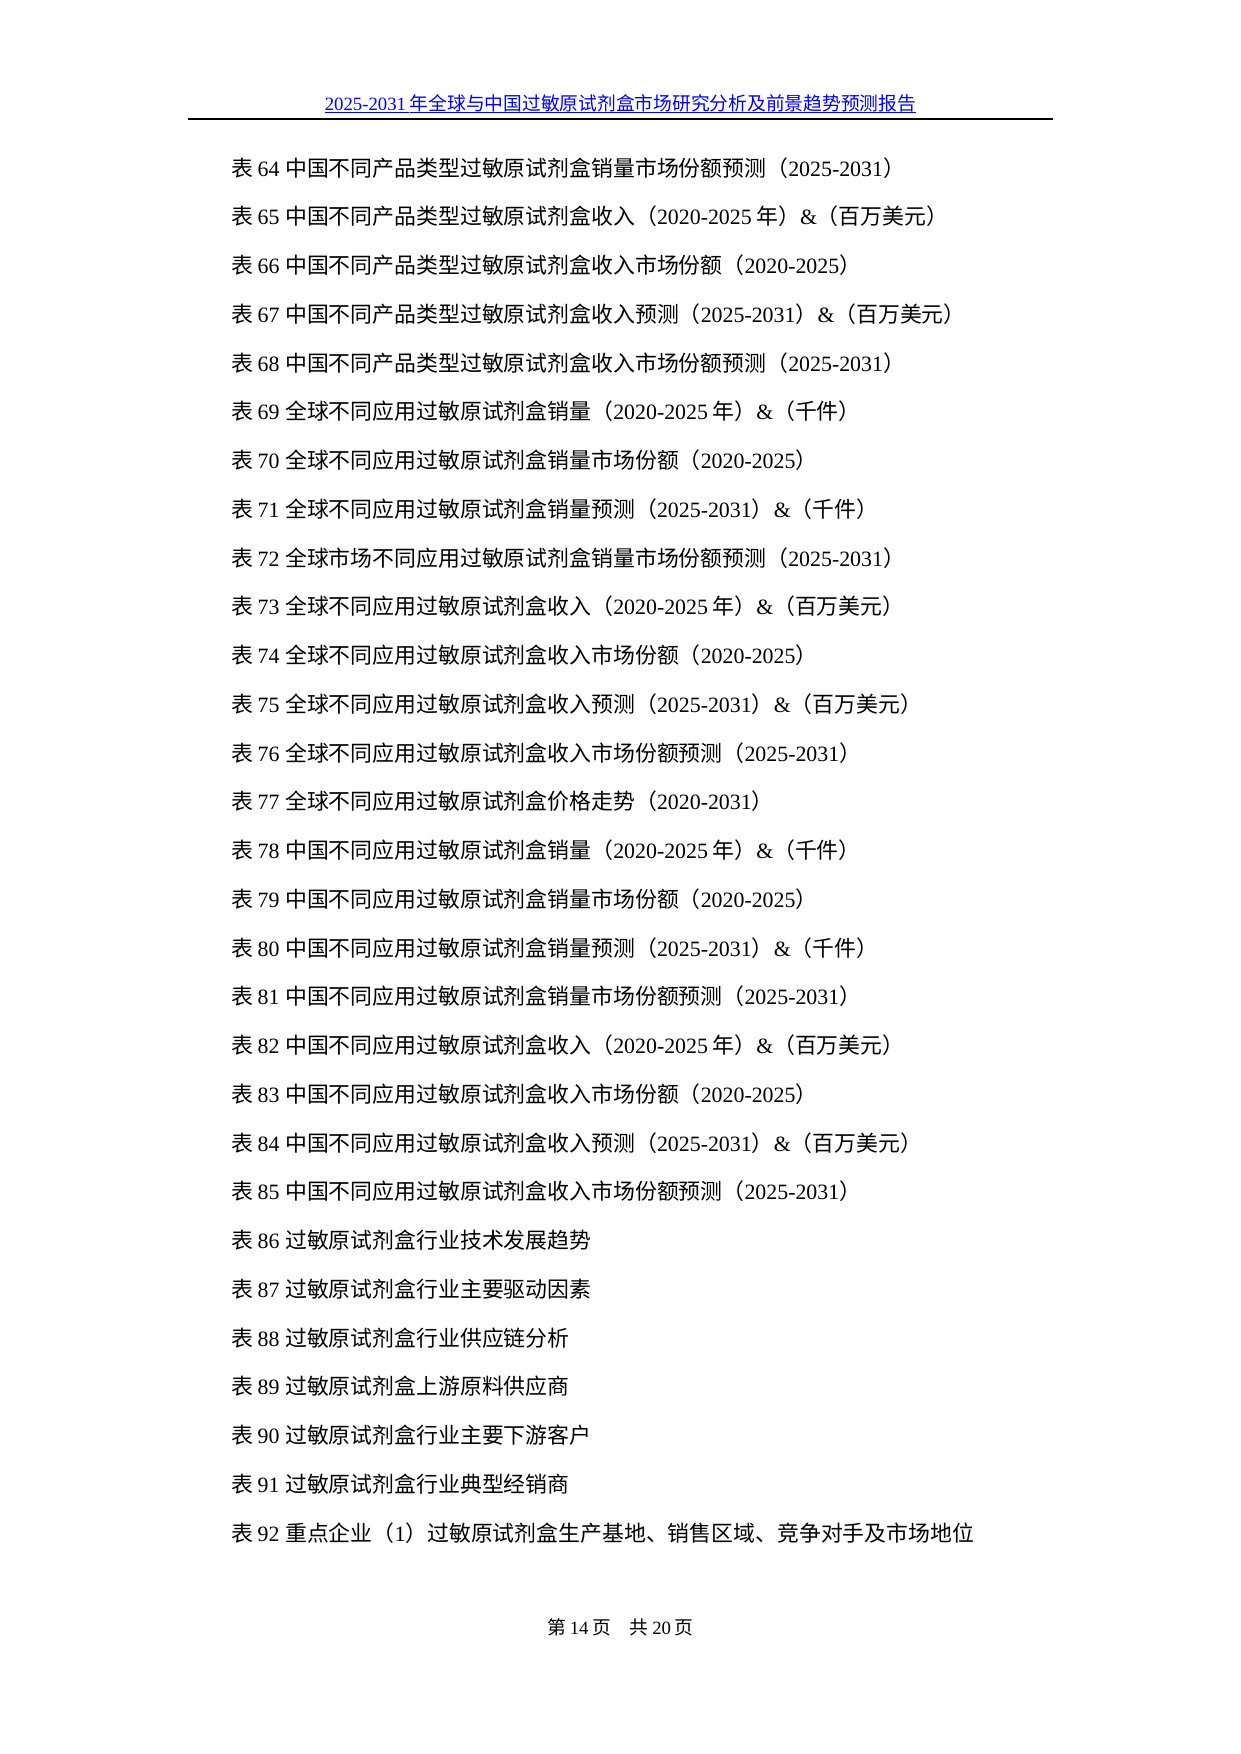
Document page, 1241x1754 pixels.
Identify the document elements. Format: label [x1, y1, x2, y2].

text [187, 150, 1053, 1548]
